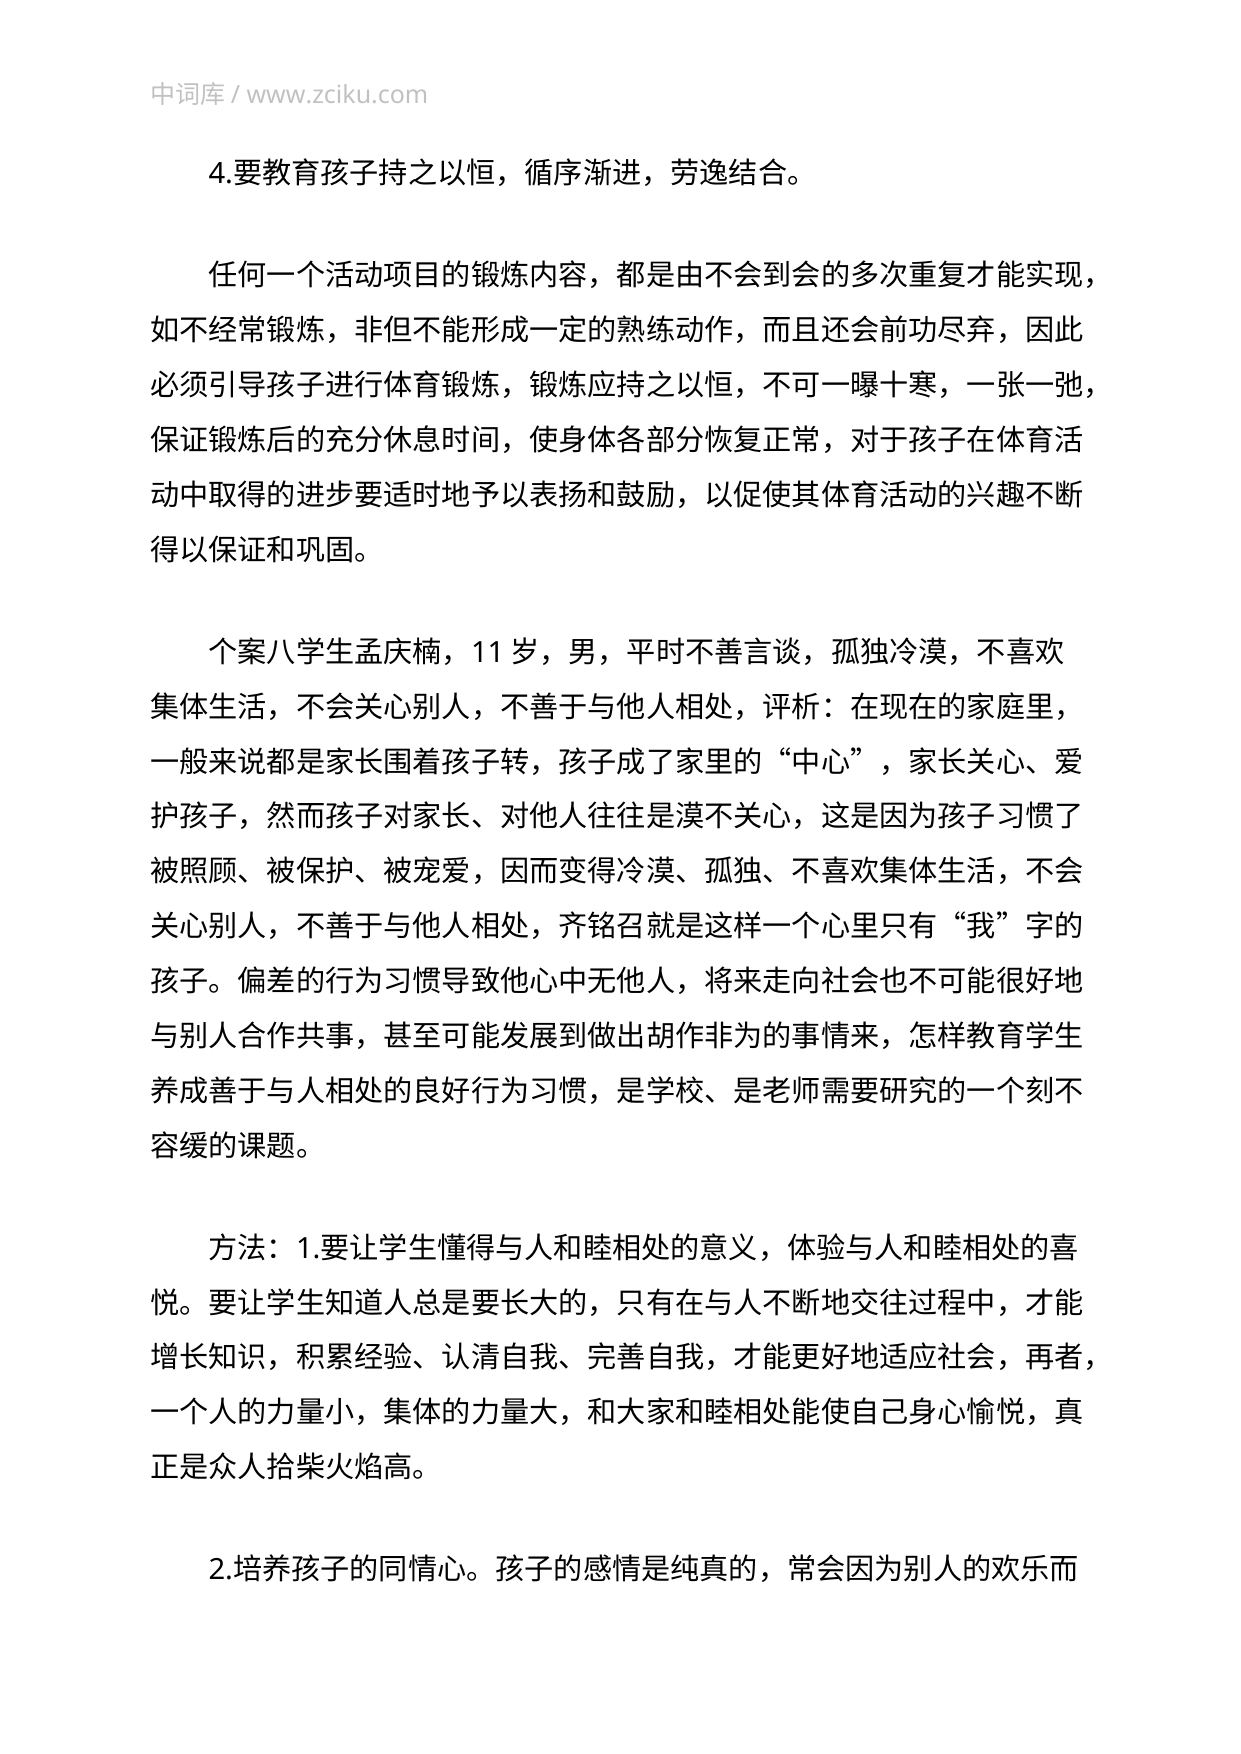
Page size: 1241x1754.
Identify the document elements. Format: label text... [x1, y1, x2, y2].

text 方法：1.要让学生懂得与人和睦相处的意义，体验与人和睦相处的喜悦。要让学生知道人总是要长大的，只有在与人不断地交往过程中，才能增长知识，积累经验、认清自我、完善自我，才能更好地适应社会，再者，一个人的力量小，集体的力量大，和大家和睦相处能使自己身心愉悦，真正是众人拾柴火焰高。 [150, 1224, 1090, 1486]
text 任何一个活动项目的锻炼内容，都是由不会到会的多次重复才能实现，如不经常锻炼，非但不能形成一定的熟练动作，而且还会前功尽弃，因此必须引导孩子进行体育锻炼，锻炼应持之以恒，不可一曝十寒，一张一弛，保证锻炼后的充分休息时间，使身体各部分恢复正常，对于孩子在体育活动中取得的进步要适时地予以表扬和鼓励，以促使其体育活动的兴趣不断得以保证和巩固。 [150, 252, 1090, 569]
text 个案八学生孟庆楠，11岁，男，平时不善言谈，孤独冷漠，不喜欢集体生活，不会关心别人，不善于与他人相处，评析：在现在的家庭里，一般来说都是家长围着孩子转，孩子成了家里的“中心”，家长关心、爱护孩子，然而孩子对家长、对他人往往是漠不关心，这是因为孩子习惯了被照顾、被保护、被宠爱，因而变得冷漠、孤独、不喜欢集体生活，不会关心别人，不善于与他人相处，齐铭召就是这样一个心里只有“我”字的孩子。偏差的行为习惯导致他心中无他人，将来走向社会也不可能很好地与别人合作共事，甚至可能发展到做出胡作非为的事情来，怎样教育学生养成善于与人相处的良好行为习惯，是学校、是老师需要研究的一个刻不容缓的课题。 [150, 628, 1090, 1165]
text 4.要教育孩子持之以恒，循序渐进，劳逸结合。 [150, 150, 1090, 192]
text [150, 1546, 1090, 1588]
